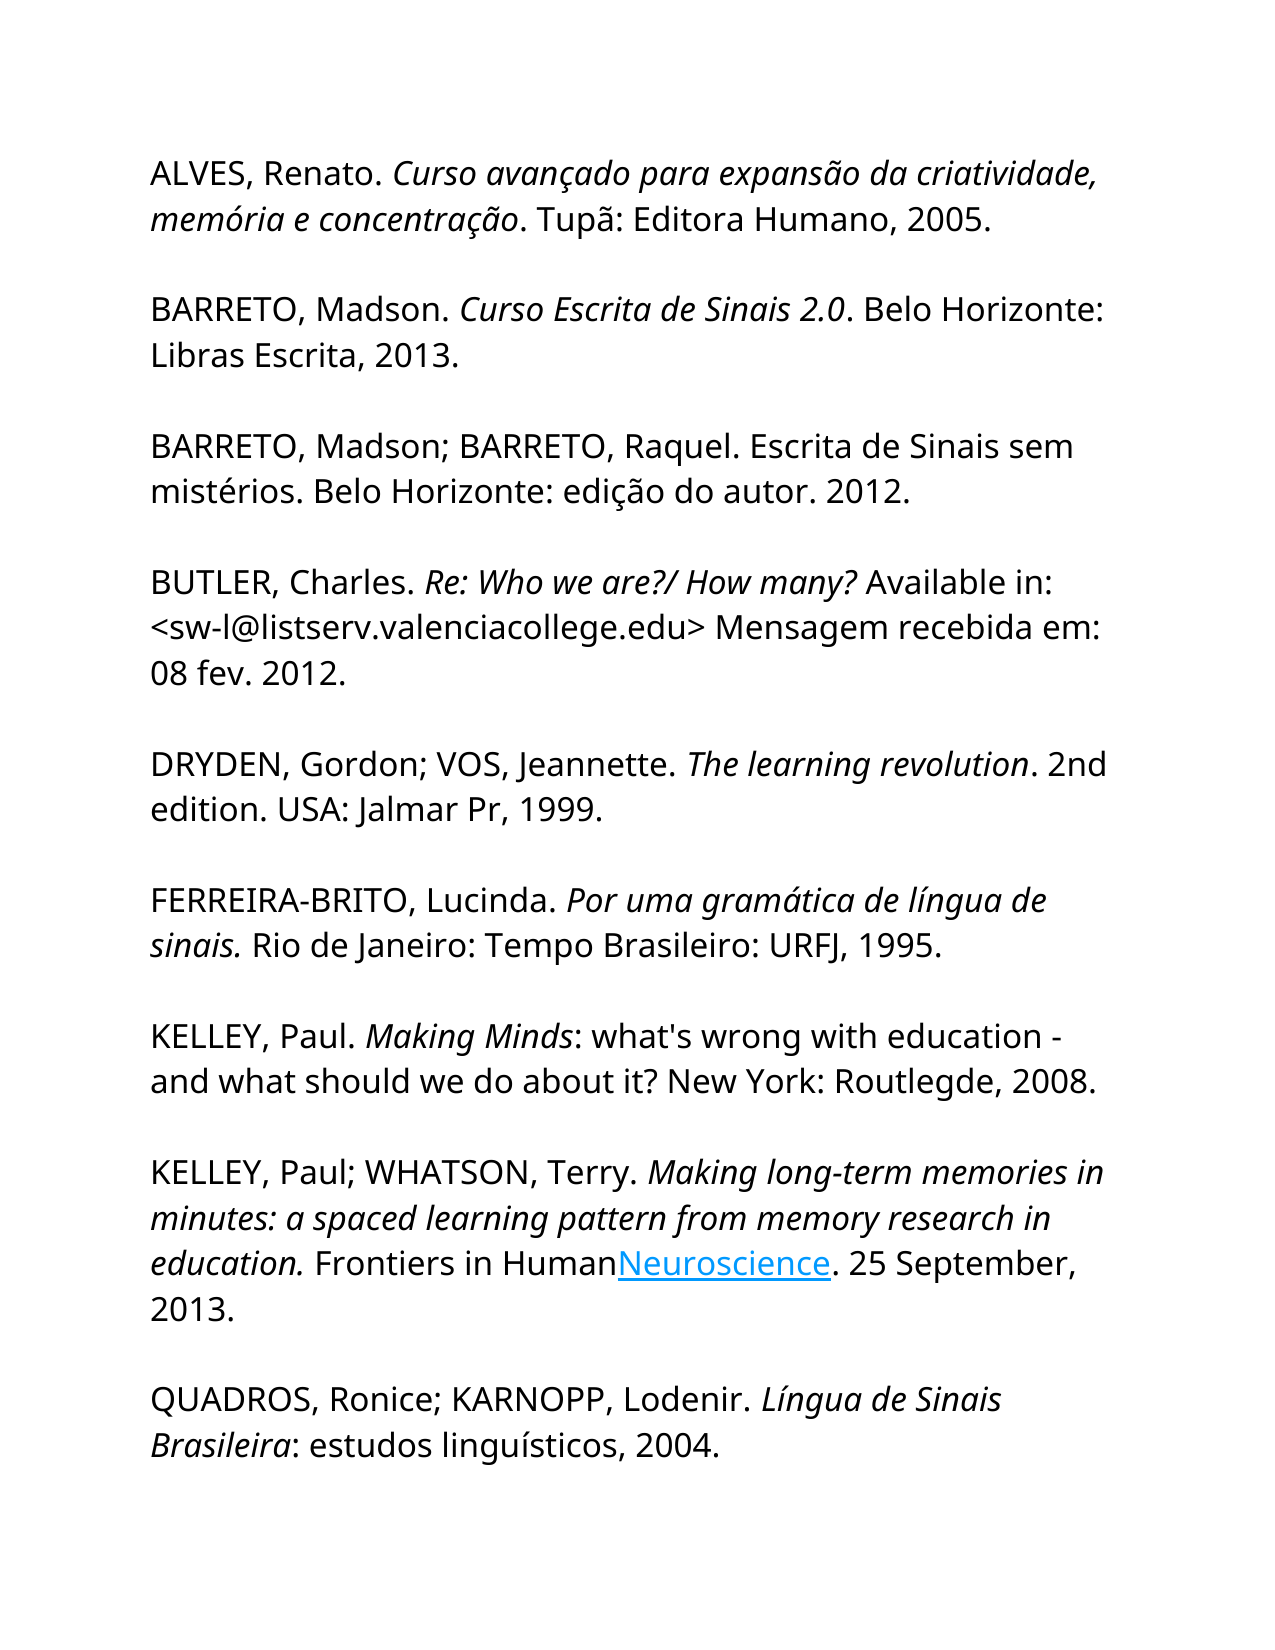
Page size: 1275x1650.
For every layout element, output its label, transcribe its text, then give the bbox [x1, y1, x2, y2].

text FERREIRA-BRITO, Lucinda. Por uma gramática de língua de sinais. Rio de Janeiro: Tempo Brasileiro: URFJ, 1995. [150, 877, 1125, 967]
text ALVES, Renato. Curso avançado para expansão da criatividade, memória e concentração. Tupã: Editora Humano, 2005. [150, 150, 1125, 241]
text KELLEY, Paul; WHATSON, Terry. Making long-term memories in minutes: a spaced learning pattern from memory research in education. Frontiers in HumanNeuroscience. 25 September, 2013. [150, 1149, 1125, 1331]
text KELLEY, Paul. Making Minds: what's wrong with education - and what should we do about it? New York: Routlegde, 2008. [150, 1013, 1125, 1104]
text QUADROS, Ronice; KARNOPP, Lodenir. Língua de Sinais Brasileira: estudos linguísticos, 2004. [150, 1376, 1125, 1467]
text DRYDEN, Gordon; VOS, Jeannette. The learning revolution. 2nd edition. USA: Jalmar Pr, 1999. [150, 740, 1125, 831]
text BUTLER, Charles. Re: Who we are?/ How many? Available in: <sw-l@listserv.valenciacollege.edu> Mensagem recebida em: 08 fev. 2012. [150, 559, 1125, 695]
text BARRETO, Madson. Curso Escrita de Sinais 2.0. Belo Horizonte: Libras Escrita, 2013. [150, 286, 1125, 377]
text BARRETO, Madson; BARRETO, Raquel. Escrita de Sinais sem mistérios. Belo Horizonte: edição do autor. 2012. [150, 422, 1125, 513]
